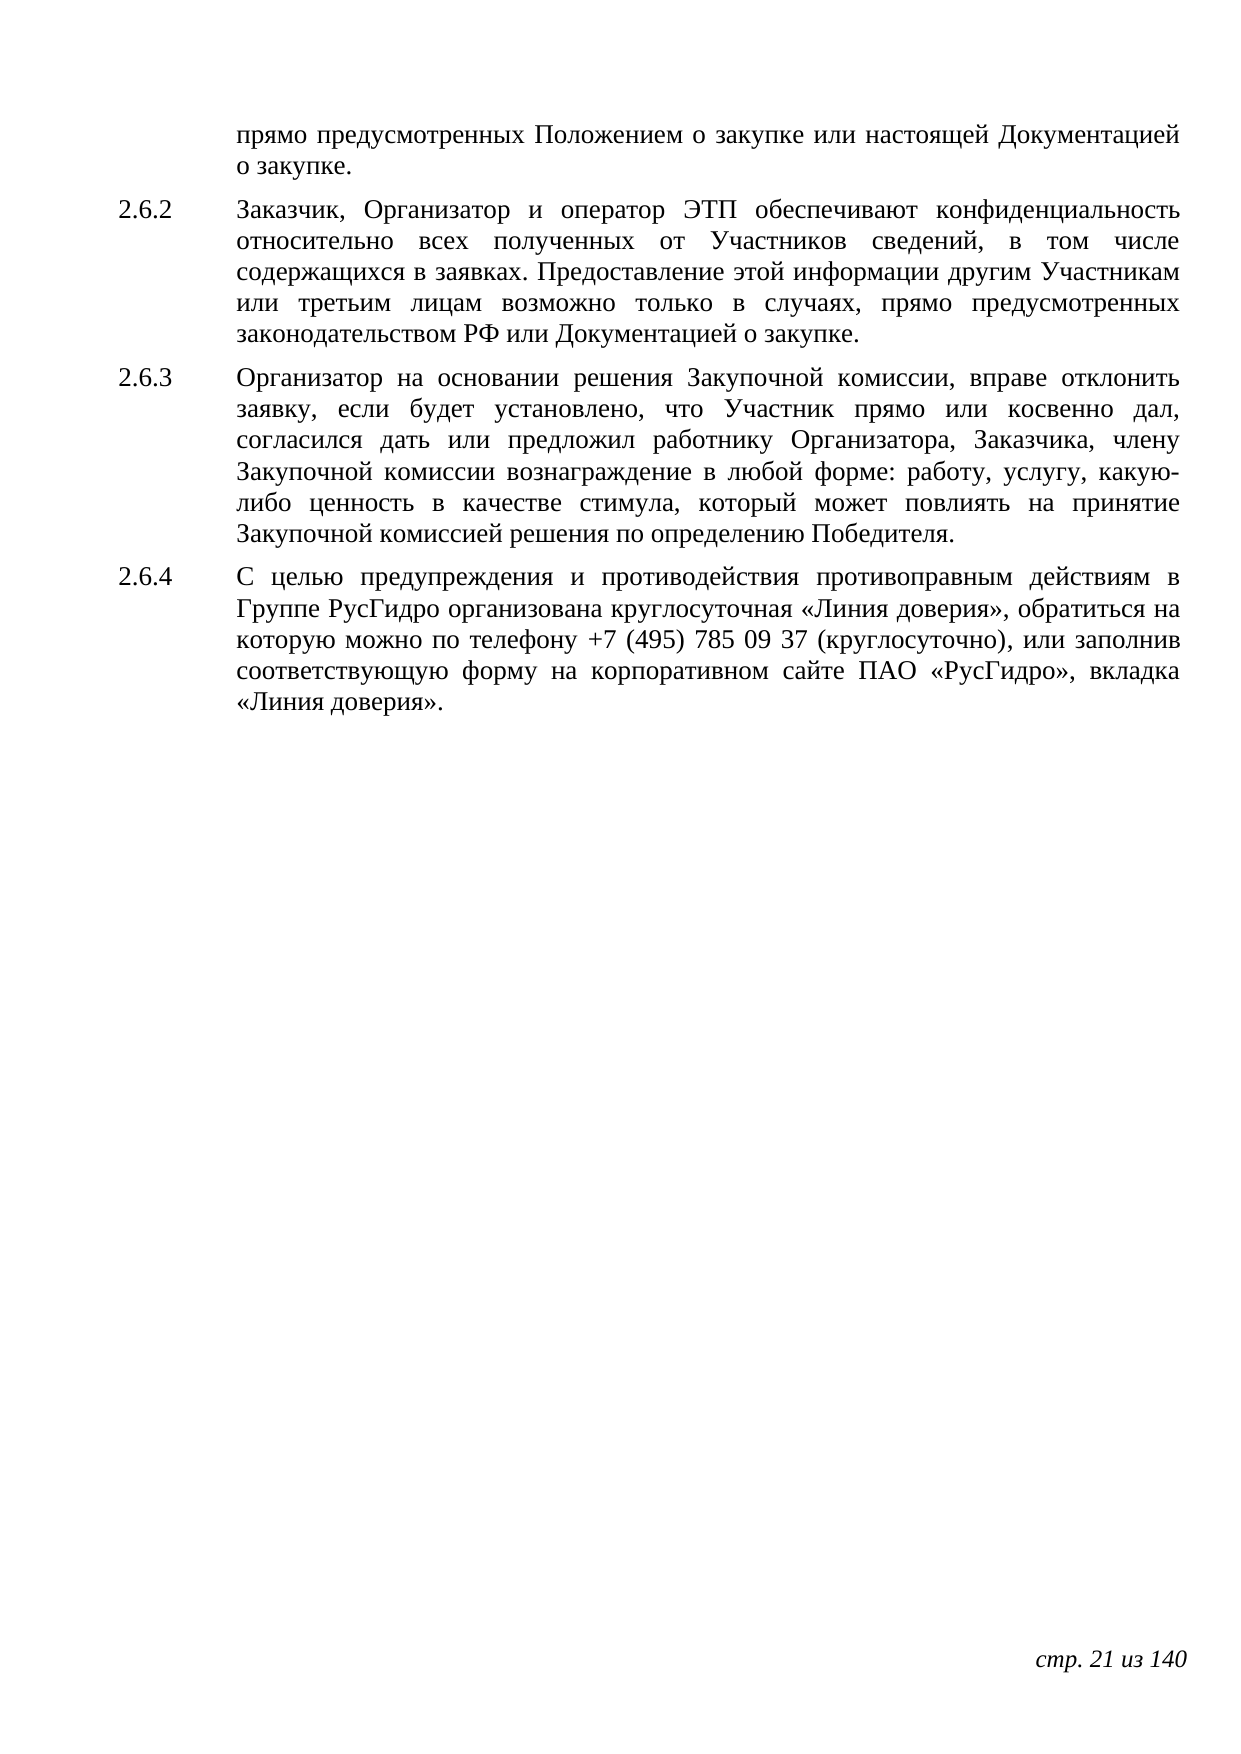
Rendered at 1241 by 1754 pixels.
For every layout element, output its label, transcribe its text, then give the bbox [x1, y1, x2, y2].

text Организатор на основании решения Закупочной комиссии, вправе отклонить заявку, если будет установлено, что Участник прямо или косвенно дал, согласился дать или предложил работнику Организатора, Заказчика, члену Закупочной комиссии вознаграждение в любой форме: работу, услугу, какую-либо ценность в качестве стимула, который может повлиять на принятие Закупочной комиссией решения по определению Победителя. [118, 361, 1181, 548]
text С целью предупреждения и противодействия противоправным действиям в Группе РусГидро организована круглосуточная «Линия доверия», обратиться на которую можно по телефону +7 (495) 785 09 37 (круглосуточно), или заполнив соответствующую форму на корпоративном сайте ПАО «РусГидро», вкладка «Линия доверия». [118, 561, 1181, 716]
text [118, 118, 1181, 180]
text Заказчик, Организатор и оператор ЭТП обеспечивают конфиденциальность относительно всех полученных от Участников сведений, в том числе содержащихся в заявках. Предоставление этой информации другим Участникам или третьим лицам возможно только в случаях, прямо предусмотренных законодательством РФ или Документацией о закупке. [118, 193, 1181, 349]
